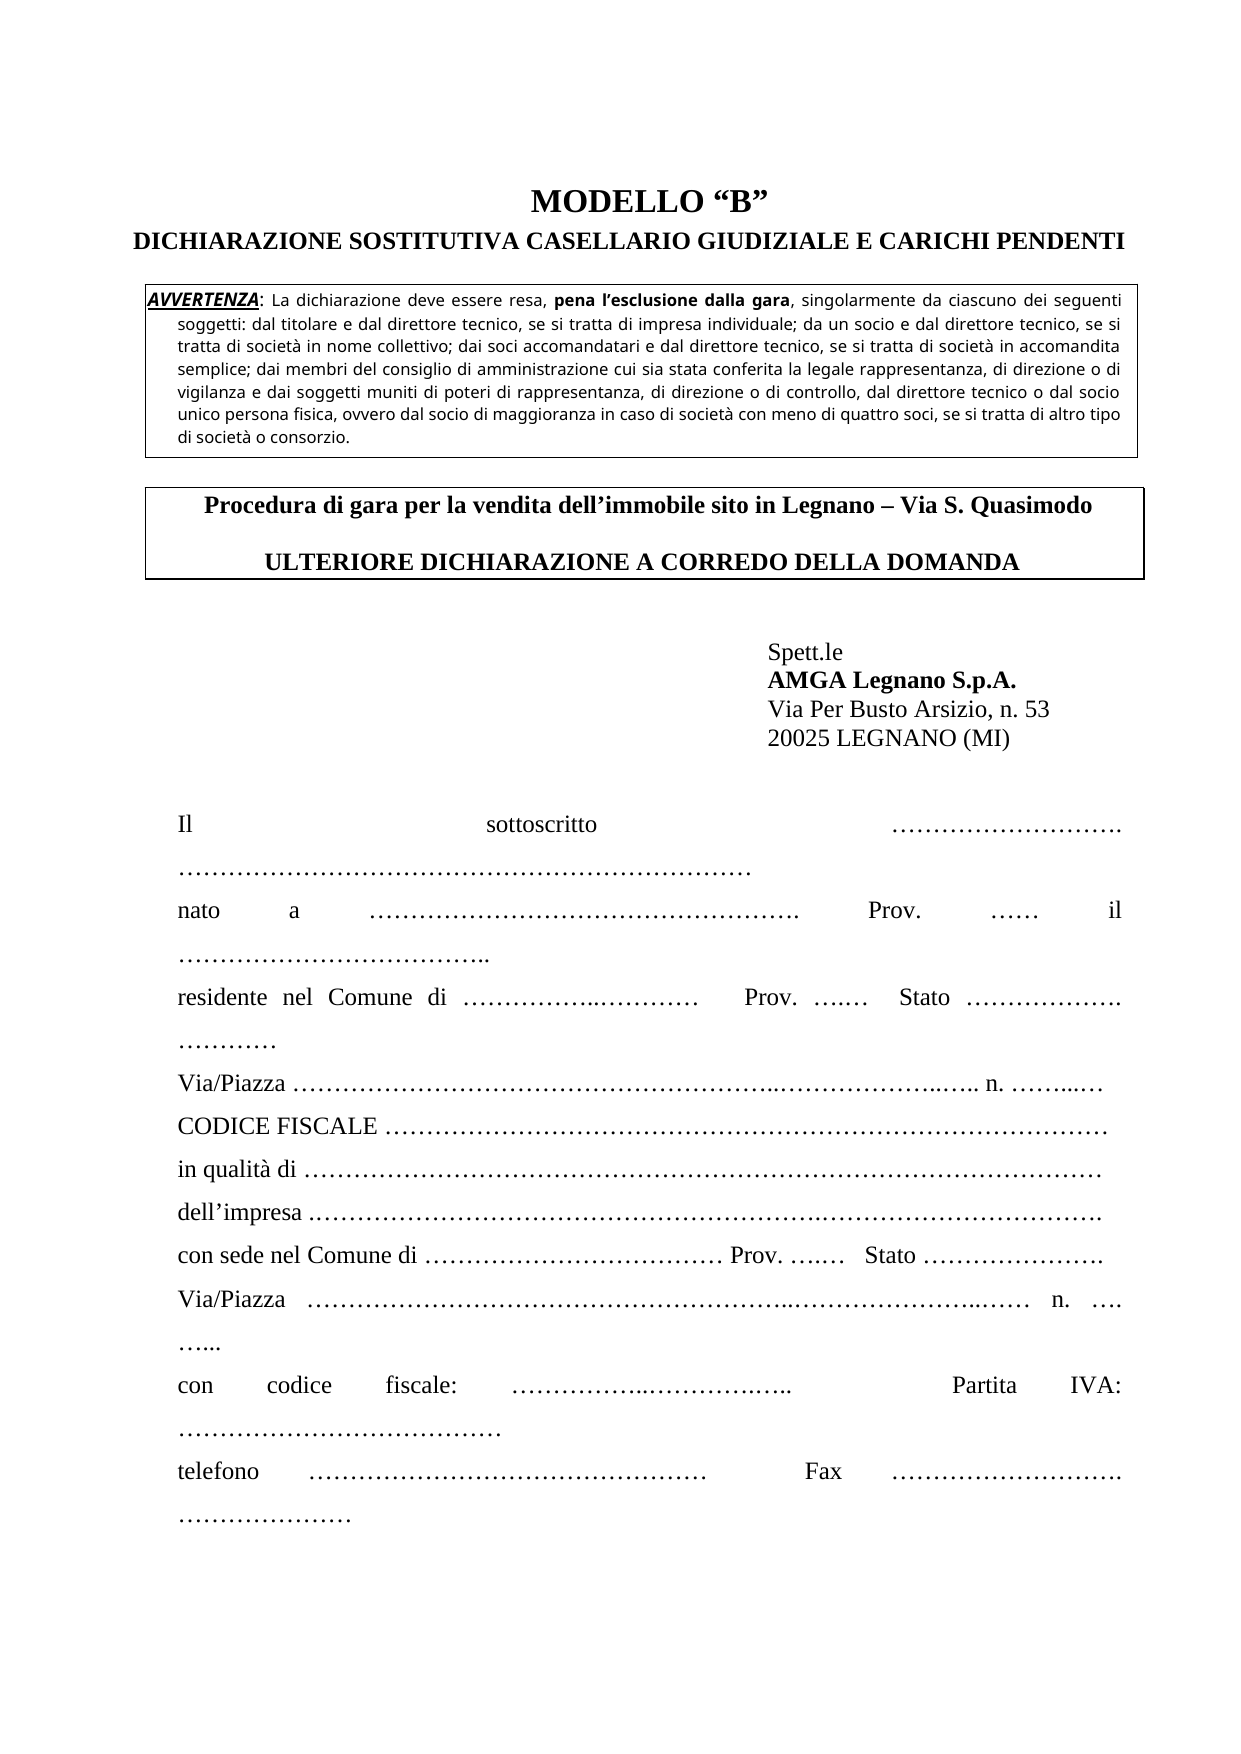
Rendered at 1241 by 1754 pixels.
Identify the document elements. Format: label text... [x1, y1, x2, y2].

text dell’impresa .…………………………………………………….……………………………. [177, 1197, 1122, 1226]
text DICHIARAZIONE SOSTITUTIVA CASELLARIO GIUDIZIALE E CARICHI PENDENTI [133, 226, 1152, 255]
text nato a ……………………………………………. Prov. …… il ……………………………….. [177, 896, 1122, 967]
text CODICE FISCALE …………………………………………………………………………… [177, 1111, 1122, 1140]
text AMGA Legnano S.p.A. [177, 666, 1122, 694]
text AVVERTENZA: La dichiarazione deve essere resa, pena l’esclusione dalla gara, singolarmente da ciascuno dei seguenti soggetti: dal titolare e dal direttore tecnico, se si tratta di impresa individuale; da un socio e dal direttore tecnico, se si tratta di società in nome collettivo; dai soci accomandatari e dal direttore tecnico, se si tratta di società in accomandita semplice; dai membri del consiglio di amministrazione cui sia stata conferita la legale rappresentanza, di direzione o di vigilanza e dai soggetti muniti di poteri di rappresentanza, di direzione o di controllo, dal direttore tecnico o dal socio unico persona fisica, ovvero dal socio di maggioranza in caso di società con meno di quattro soci, se si tratta di altro tipo di società o consorzio. [146, 285, 1137, 457]
text 20025 LEGNANO (MI) [177, 723, 1122, 752]
text Il sottoscritto ……………………….…………………………………………………………… [177, 809, 1122, 881]
text Via Per Busto Arsizio, n. 53 [177, 694, 1122, 723]
text Spett.le [177, 637, 1122, 666]
text in qualità di …………………………………………………………………………………… [177, 1154, 1122, 1183]
text Via/Piazza …………………………………………………..………………..….. n. ……...… [177, 1068, 1122, 1097]
text con codice fiscale: ……………..………….….. Partita IVA: ………………………………… [177, 1370, 1122, 1442]
text ULTERIORE DICHIARAZIONE A CORREDO DELLA DOMANDA [146, 544, 1143, 578]
text con sede nel Comune di ……………………………… Prov. ….… Stato …………………. [177, 1241, 1122, 1269]
text residente nel Comune di ……………..………… Prov. ….… Stato ……………….………… [177, 982, 1122, 1054]
text Via/Piazza …………………………………………………..…………………..…… n. ….…... [177, 1284, 1122, 1356]
text MODELLO “B” [177, 181, 1122, 220]
text Procedura di gara per la vendita dell’immobile sito in Legnano – Via S. Quasimodo [146, 488, 1143, 518]
text telefono ………………………………………… Fax ……………………….………………… [177, 1456, 1122, 1528]
